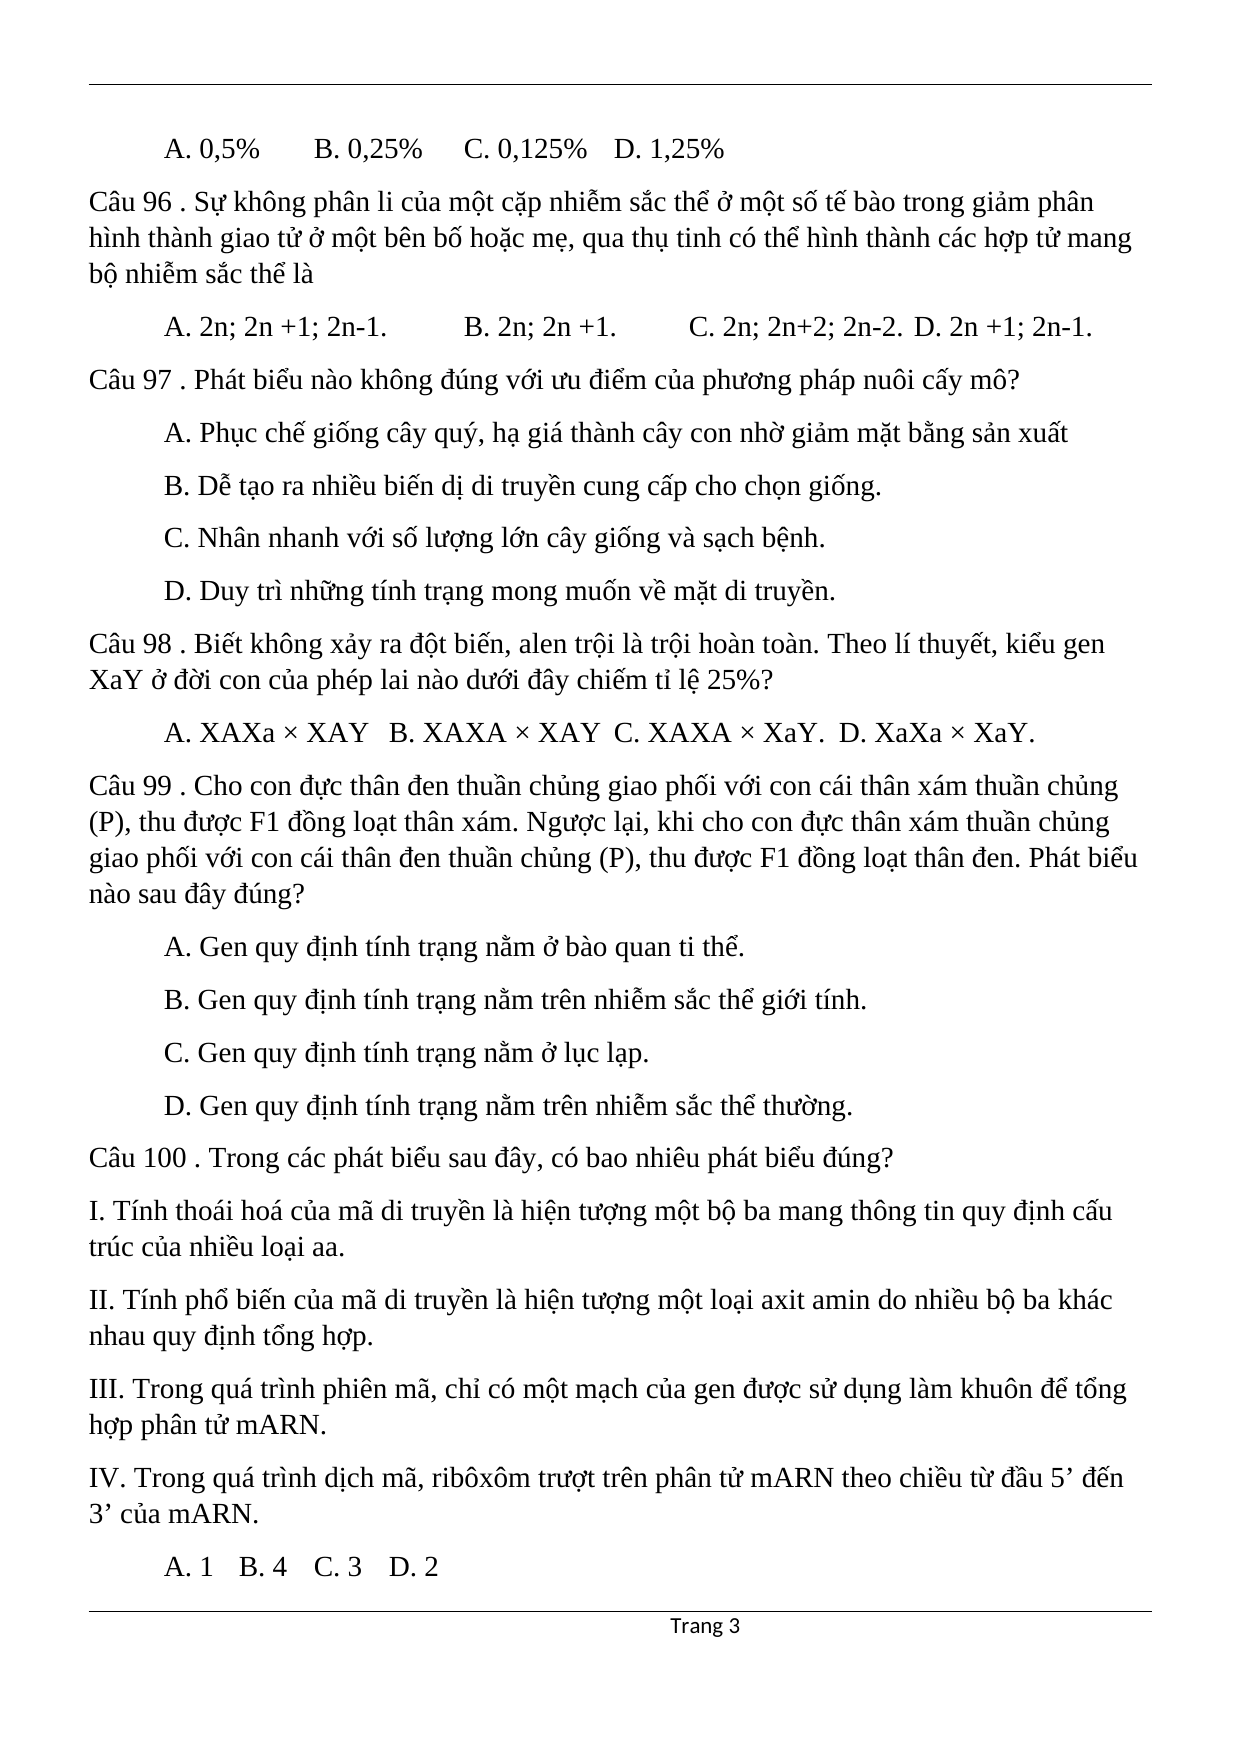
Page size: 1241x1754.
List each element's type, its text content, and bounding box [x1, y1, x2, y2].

text A. 0,5% B. 0,25% C. 0,125% D. 1,25% [88, 131, 1152, 165]
text D. Gen quy định tính trạng nằm trên nhiễm sắc thể thường. [88, 1088, 1152, 1121]
text D. Duy trì những tính trạng mong muốn về mặt di truyền. [88, 573, 1152, 607]
text III. Trong quá trình phiên mã, chỉ có một mạch của gen được sử dụng làm khuôn để tổng hợp phân tử mARN. [88, 1371, 1152, 1441]
text I. Tính thoái hoá của mã di truyền là hiện tượng một bộ ba mang thông tin quy định cấu trúc của nhiều loại aa. [88, 1193, 1152, 1263]
text Câu 99 . Cho con đực thân đen thuần chủng giao phối với con cái thân xám thuần chủng (P), thu được F1 đồng loạt thân xám. Ngược lại, khi cho con đực thân xám thuần chủng giao phối với con cái thân đen thuần chủng (P), thu được F1 đồng loạt thân đen. Phát biểu nào sau đây đúng? [88, 768, 1152, 910]
text C. Nhân nhanh với số lượng lớn cây giống và sạch bệnh. [88, 521, 1152, 554]
text A. 1 B. 4 C. 3 D. 2 [88, 1549, 1152, 1583]
text A. Phục chế giống cây quý, hạ giá thành cây con nhờ giảm mặt bằng sản xuất [88, 415, 1152, 448]
text A. XAXa × XAY B. XAXA × XAY C. XAXA × XaY. D. XaXa × XaY. [88, 715, 1152, 749]
text C. Gen quy định tính trạng nằm ở lục lạp. [88, 1035, 1152, 1068]
text A. Gen quy định tính trạng nằm ở bào quan ti thể. [88, 929, 1152, 963]
text II. Tính phổ biến của mã di truyền là hiện tượng một loại axit amin do nhiều bộ ba khác nhau quy định tổng hợp. [88, 1282, 1152, 1352]
text IV. Trong quá trình dịch mã, ribôxôm trượt trên phân tử mARN theo chiều từ đầu 5’ đến 3’ của mARN. [88, 1460, 1152, 1530]
text B. Gen quy định tính trạng nằm trên nhiễm sắc thể giới tính. [88, 982, 1152, 1016]
text Câu 100 . Trong các phát biểu sau đây, có bao nhiêu phát biểu đúng? [88, 1140, 1152, 1174]
text Câu 96 . Sự không phân li của một cặp nhiễm sắc thể ở một số tế bào trong giảm phân hình thành giao tử ở một bên bố hoặc mẹ, qua thụ tinh có thể hình thành các hợp tử mang bộ nhiễm sắc thể là [88, 184, 1152, 290]
text Câu 98 . Biết không xảy ra đột biến, alen trội là trội hoàn toàn. Theo lí thuyết, kiểu gen XaY ở đời con của phép lai nào dưới đây chiếm tỉ lệ 25%? [88, 626, 1152, 696]
text A. 2n; 2n +1; 2n-1. B. 2n; 2n +1. C. 2n; 2n+2; 2n-2. D. 2n +1; 2n-1. [88, 309, 1152, 343]
text B. Dễ tạo ra nhiều biến dị di truyền cung cấp cho chọn giống. [88, 468, 1152, 501]
text Câu 97 . Phát biểu nào không đúng với ưu điểm của phương pháp nuôi cấy mô? [88, 362, 1152, 396]
